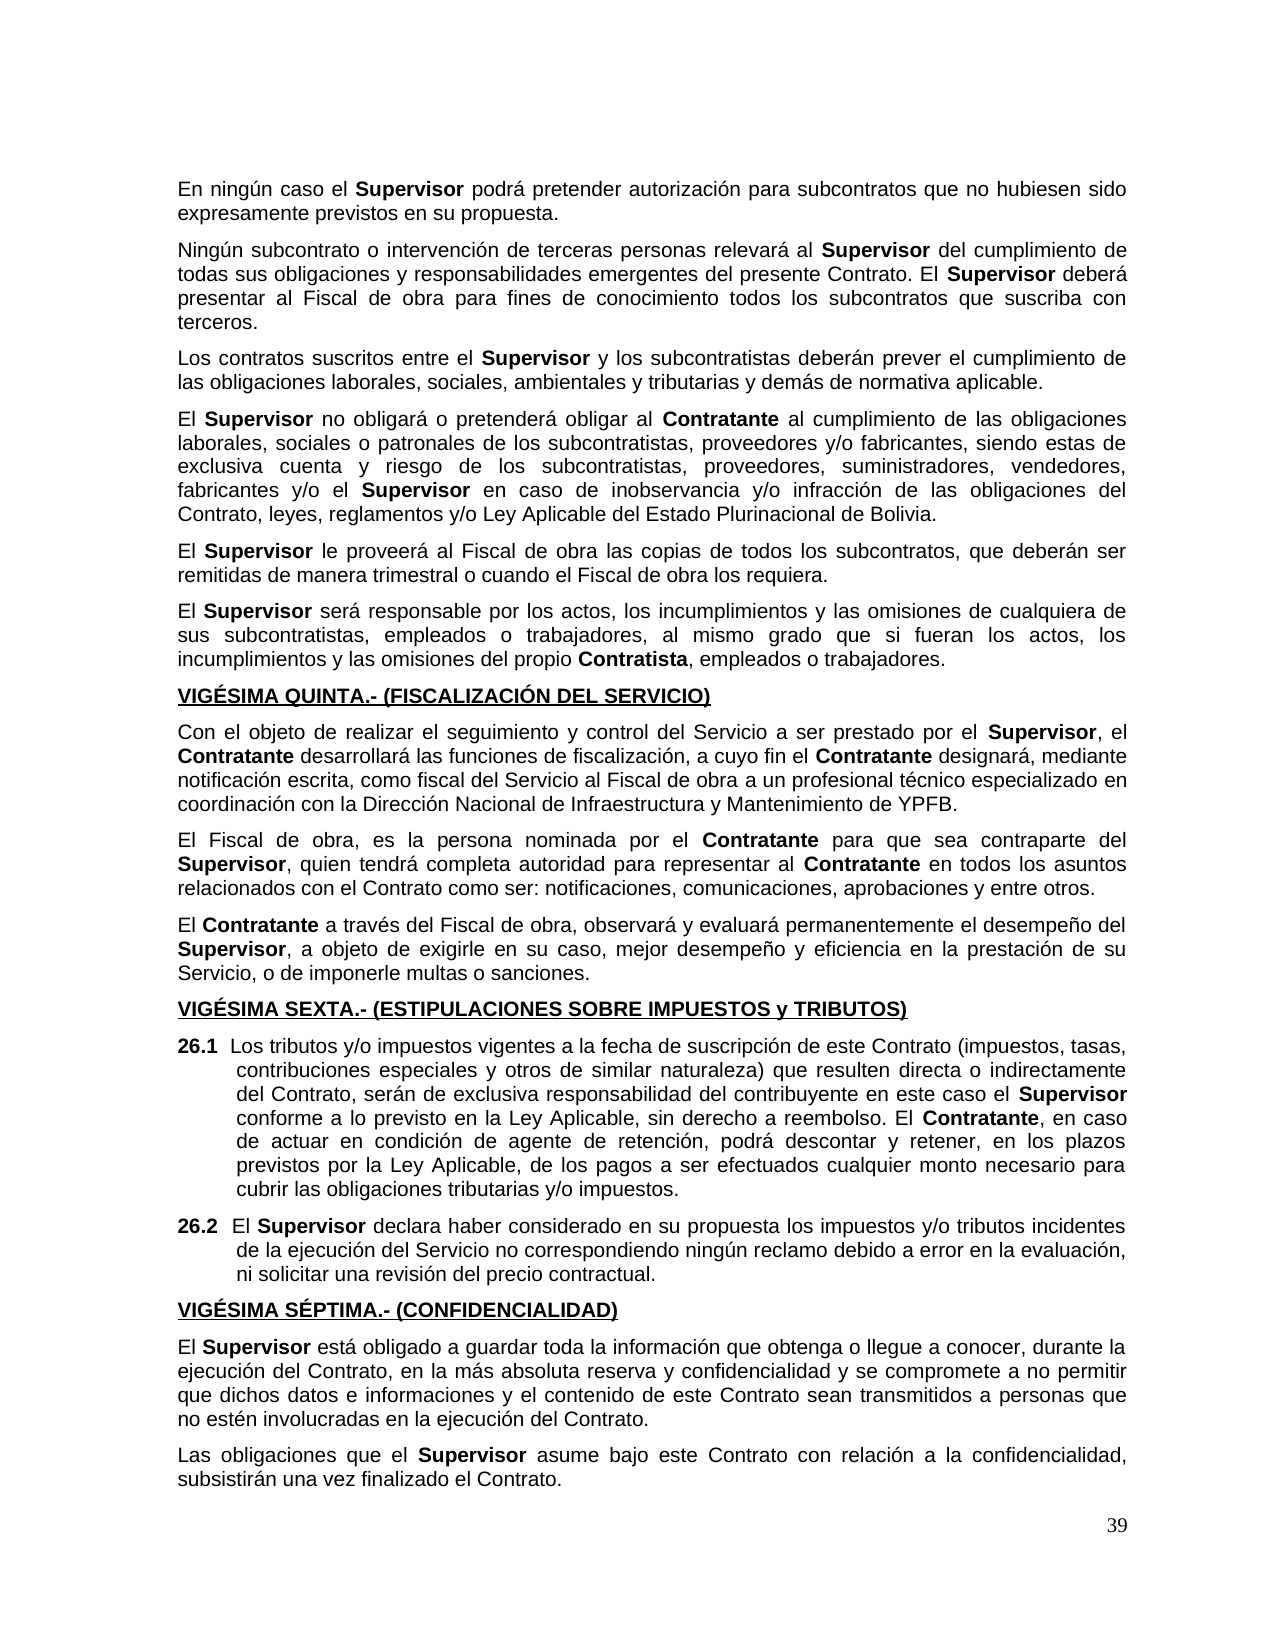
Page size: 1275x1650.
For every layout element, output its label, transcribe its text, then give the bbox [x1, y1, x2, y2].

text Los contratos suscritos entre el Supervisor y los subcontratistas deberán prever el cumplimiento de las obligaciones laborales, sociales, ambientales y tributarias y demás de normativa aplicable. [177, 346, 1127, 394]
text 26.2 El Supervisor declara haber considerado en su propuesta los impuestos y/o tributos incidentes de la ejecución del Servicio no correspondiendo ningún reclamo debido a error en la evaluación, ni solicitar una revisión del precio contractual. [177, 1214, 1127, 1286]
text El Supervisor le proveerá al Fiscal de obra las copias de todos los subcontratos, que deberán ser remitidas de manera trimestral o cuando el Fiscal de obra los requiera. [177, 539, 1127, 587]
text VIGÉSIMA SEXTA.- (ESTIPULACIONES SOBRE IMPUESTOS y TRIBUTOS) [177, 997, 1127, 1021]
text Ningún subcontrato o intervención de terceras personas relevará al Supervisor del cumplimiento de todas sus obligaciones y responsabilidades emergentes del presente Contrato. El Supervisor deberá presentar al Fiscal de obra para fines de conocimiento todos los subcontratos que suscriba con terceros. [177, 238, 1127, 333]
text VIGÉSIMA SÉPTIMA.- (CONFIDENCIALIDAD) [177, 1298, 1127, 1322]
text El Fiscal de obra, es la persona nominada por el Contratante para que sea contraparte del Supervisor, quien tendrá completa autoridad para representar al Contratante en todos los asuntos relacionados con el Contrato como ser: notificaciones, comunicaciones, aprobaciones y entre otros. [177, 828, 1127, 900]
text El Supervisor está obligado a guardar toda la información que obtenga o llegue a conocer, durante la ejecución del Contrato, en la más absoluta reserva y confidencialidad y se compromete a no permitir que dichos datos e informaciones y el contenido de este Contrato sean transmitidos a personas que no estén involucradas en la ejecución del Contrato. [177, 1334, 1128, 1430]
text El Contratante a través del Fiscal de obra, observará y evaluará permanentemente el desempeño del Supervisor, a objeto de exigirle en su caso, mejor desempeño y eficiencia en la prestación de su Servicio, o de imponerle multas o sanciones. [177, 913, 1127, 984]
text Con el objeto de realizar el seguimiento y control del Servicio a ser prestado por el Supervisor, el Contratante desarrollará las funciones de fiscalización, a cuyo fin el Contratante designará, mediante notificación escrita, como fiscal del Servicio al Fiscal de obra a un profesional técnico especializado en coordinación con la Dirección Nacional de Infraestructura y Mantenimiento de YPFB. [177, 720, 1127, 816]
text VIGÉSIMA QUINTA.- (FISCALIZACIÓN DEL SERVICIO) [177, 683, 1127, 707]
text En ningún caso el Supervisor podrá pretender autorización para subcontratos que no hubiesen sido expresamente previstos en su propuesta. [177, 177, 1127, 225]
text El Supervisor será responsable por los actos, los incumplimientos y las omisiones de cualquiera de sus subcontratistas, empleados o trabajadores, al mismo grado que si fueran los actos, los incumplimientos y las omisiones del propio Contratista, empleados o trabajadores. [177, 599, 1127, 671]
text Las obligaciones que el Supervisor asume bajo este Contrato con relación a la confidencialidad, subsistirán una vez finalizado el Contrato. [177, 1443, 1128, 1491]
text 26.1 Los tributos y/o impuestos vigentes a la fecha de suscripción de este Contrato (impuestos, tasas, contribuciones especiales y otros de similar naturaleza) que resulten directa o indirectamente del Contrato, serán de exclusiva responsabilidad del contribuyente en este caso el Supervisor conforme a lo previsto en la Ley Aplicable, sin derecho a reembolso. El Contratante, en caso de actuar en condición de agente de retención, podrá descontar y retener, en los plazos previstos por la Ley Aplicable, de los pagos a ser efectuados cualquier monto necesario para cubrir las obligaciones tributarias y/o impuestos. [177, 1033, 1127, 1201]
text El Supervisor no obligará o pretenderá obligar al Contratante al cumplimiento de las obligaciones laborales, sociales o patronales de los subcontratistas, proveedores y/o fabricantes, siendo estas de exclusiva cuenta y riesgo de los subcontratistas, proveedores, suministradores, vendedores, fabricantes y/o el Supervisor en caso de inobservancia y/o infracción de las obligaciones del Contrato, leyes, reglamentos y/o Ley Aplicable del Estado Plurinacional de Bolivia. [177, 406, 1127, 526]
